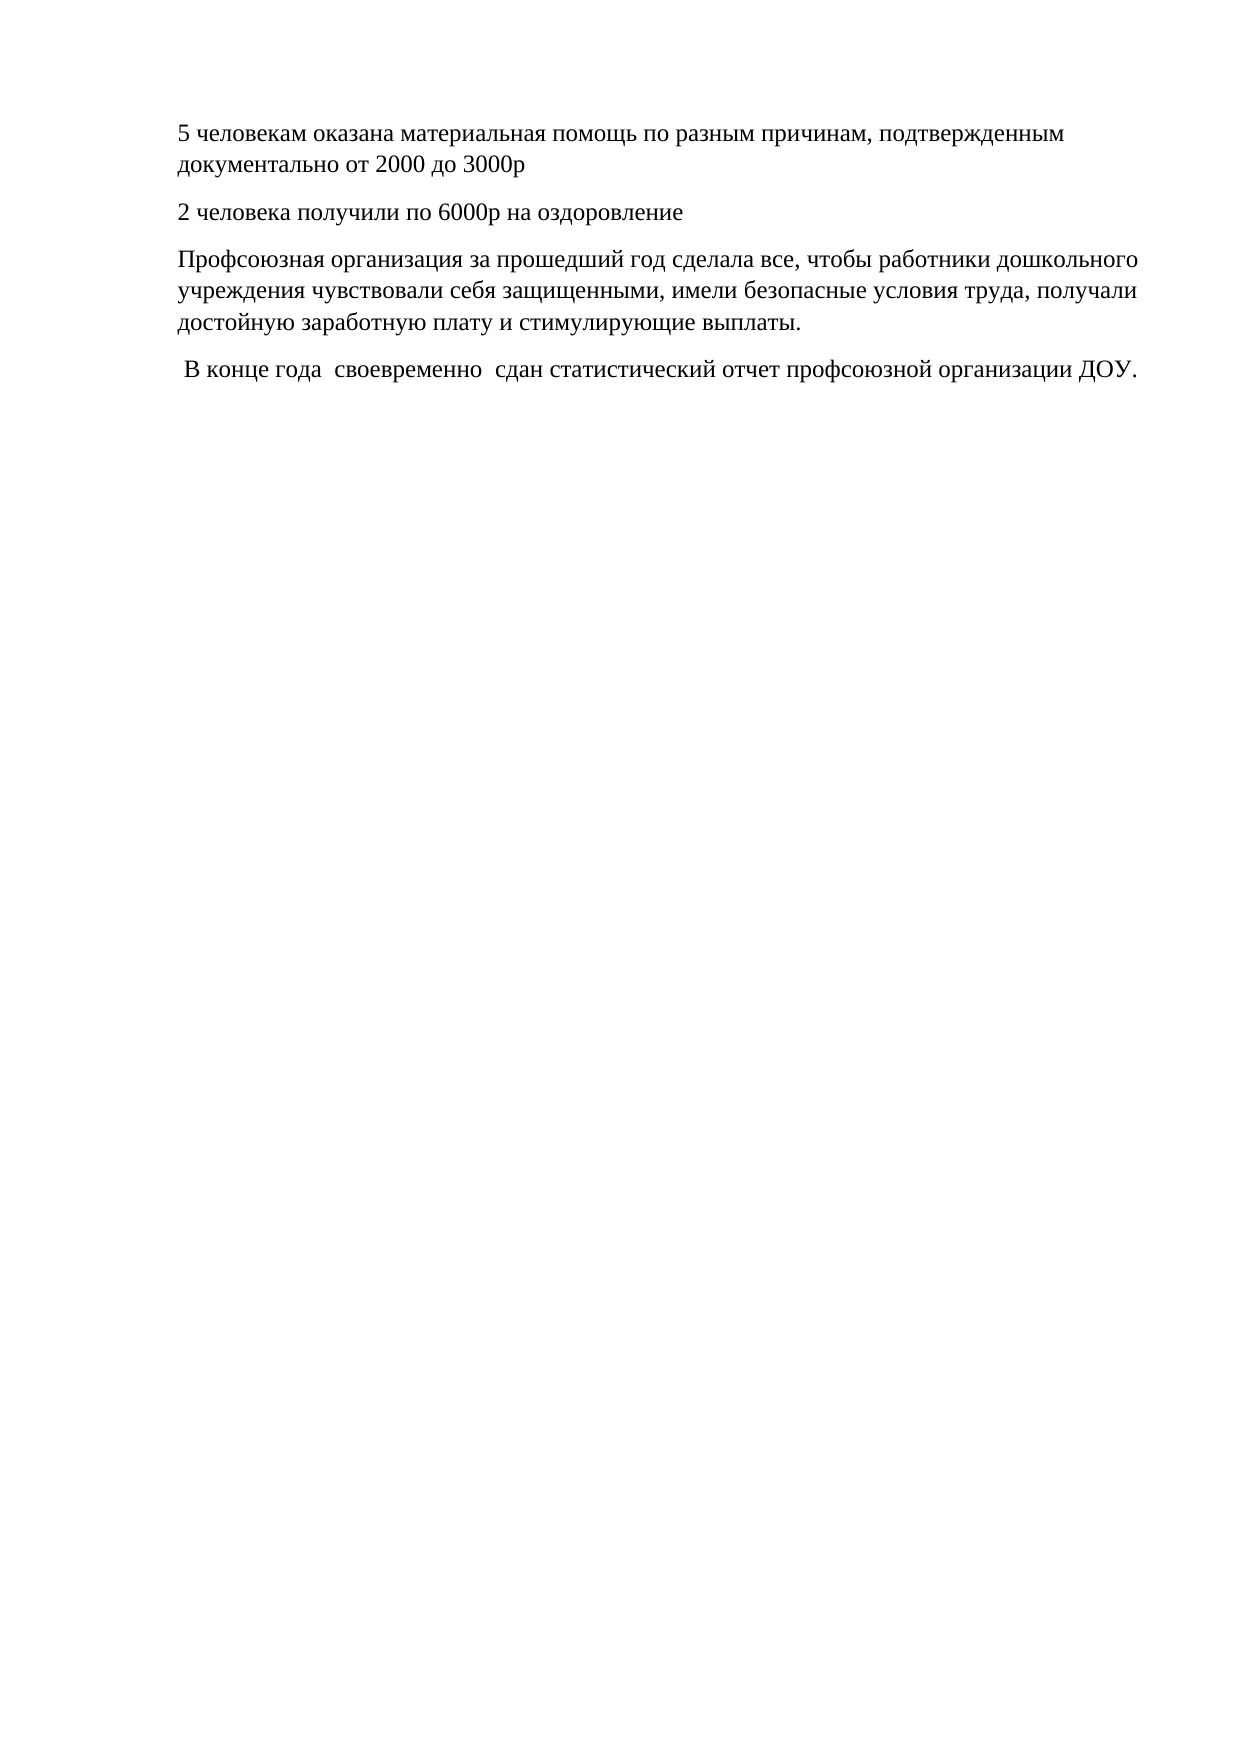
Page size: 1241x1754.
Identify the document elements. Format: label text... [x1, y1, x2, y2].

text 5 человекам оказана материальная помощь по разным причинам, подтвержденным документально от 2000 до 3000р [177, 118, 1152, 178]
text 2 человека получили по 6000р на оздоровление [177, 197, 1152, 226]
text Профсоюзная организация за прошедший год сделала все, чтобы работники дошкольного учреждения чувствовали себя защищенными, имели безопасные условия труда, получали достойную заработную плату и стимулирующие выплаты. [177, 244, 1152, 335]
text В конце года своевременно сдан статистический отчет профсоюзной организации ДОУ. [177, 354, 1152, 383]
